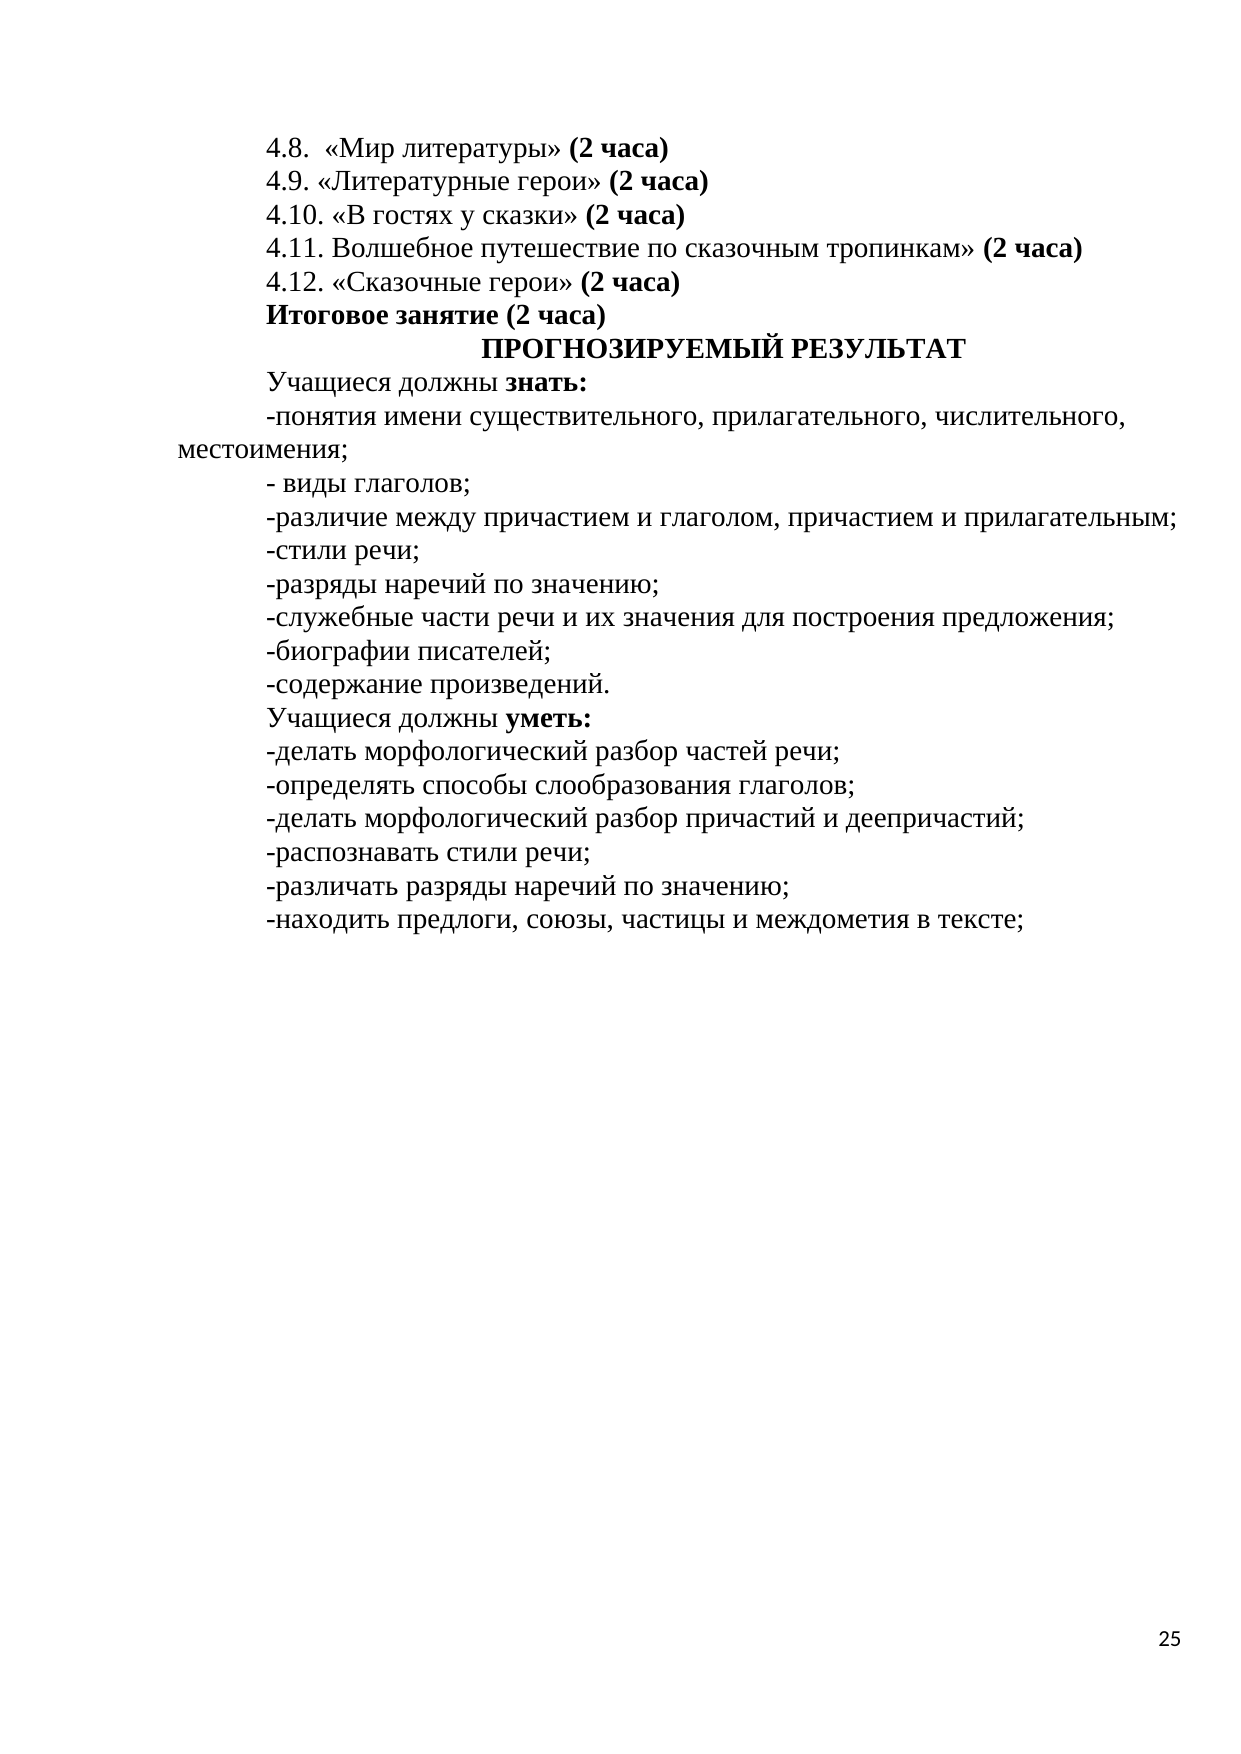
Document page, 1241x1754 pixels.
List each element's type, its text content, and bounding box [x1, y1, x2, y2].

text -различие между причастием и глаголом, причастием и прилагательным; [177, 499, 1181, 532]
text 4.8. «Мир литературы» (2 часа) [177, 130, 1181, 163]
text -распознавать стили речи; [177, 834, 1181, 868]
text -определять способы слообразования глаголов; [177, 767, 1181, 801]
text Итоговое занятие (2 часа) [177, 297, 1181, 331]
text Учащиеся должны уметь: [177, 700, 1181, 733]
text 4.10. «В гостях у сказки» (2 часа) [177, 197, 1181, 230]
text 4.9. «Литературные герои» (2 часа) [177, 163, 1181, 197]
text ПРОГНОЗИРУЕМЫЙ РЕЗУЛЬТАТ [177, 331, 1181, 364]
text -делать морфологический разбор частей речи; [177, 733, 1181, 767]
text - виды глаголов; [177, 465, 1181, 499]
text -понятия имени существительного, прилагательного, числительного, местоимения; [177, 398, 1181, 465]
text -находить предлоги, союзы, частицы и междометия в тексте; [177, 901, 1181, 935]
text -разряды наречий по значению; [177, 566, 1181, 599]
text -различать разряды наречий по значению; [177, 868, 1181, 901]
text -стили речи; [177, 532, 1181, 566]
text -содержание произведений. [177, 666, 1181, 700]
text -служебные части речи и их значения для построения предложения; [177, 599, 1181, 633]
text 4.11. Волшебное путешествие по сказочным тропинкам» (2 часа) [177, 230, 1181, 264]
text -делать морфологический разбор причастий и деепричастий; [177, 801, 1181, 834]
text Учащиеся должны знать: [177, 364, 1181, 398]
text 4.12. «Сказочные герои» (2 часа) [177, 264, 1181, 297]
text -биографии писателей; [177, 633, 1181, 666]
